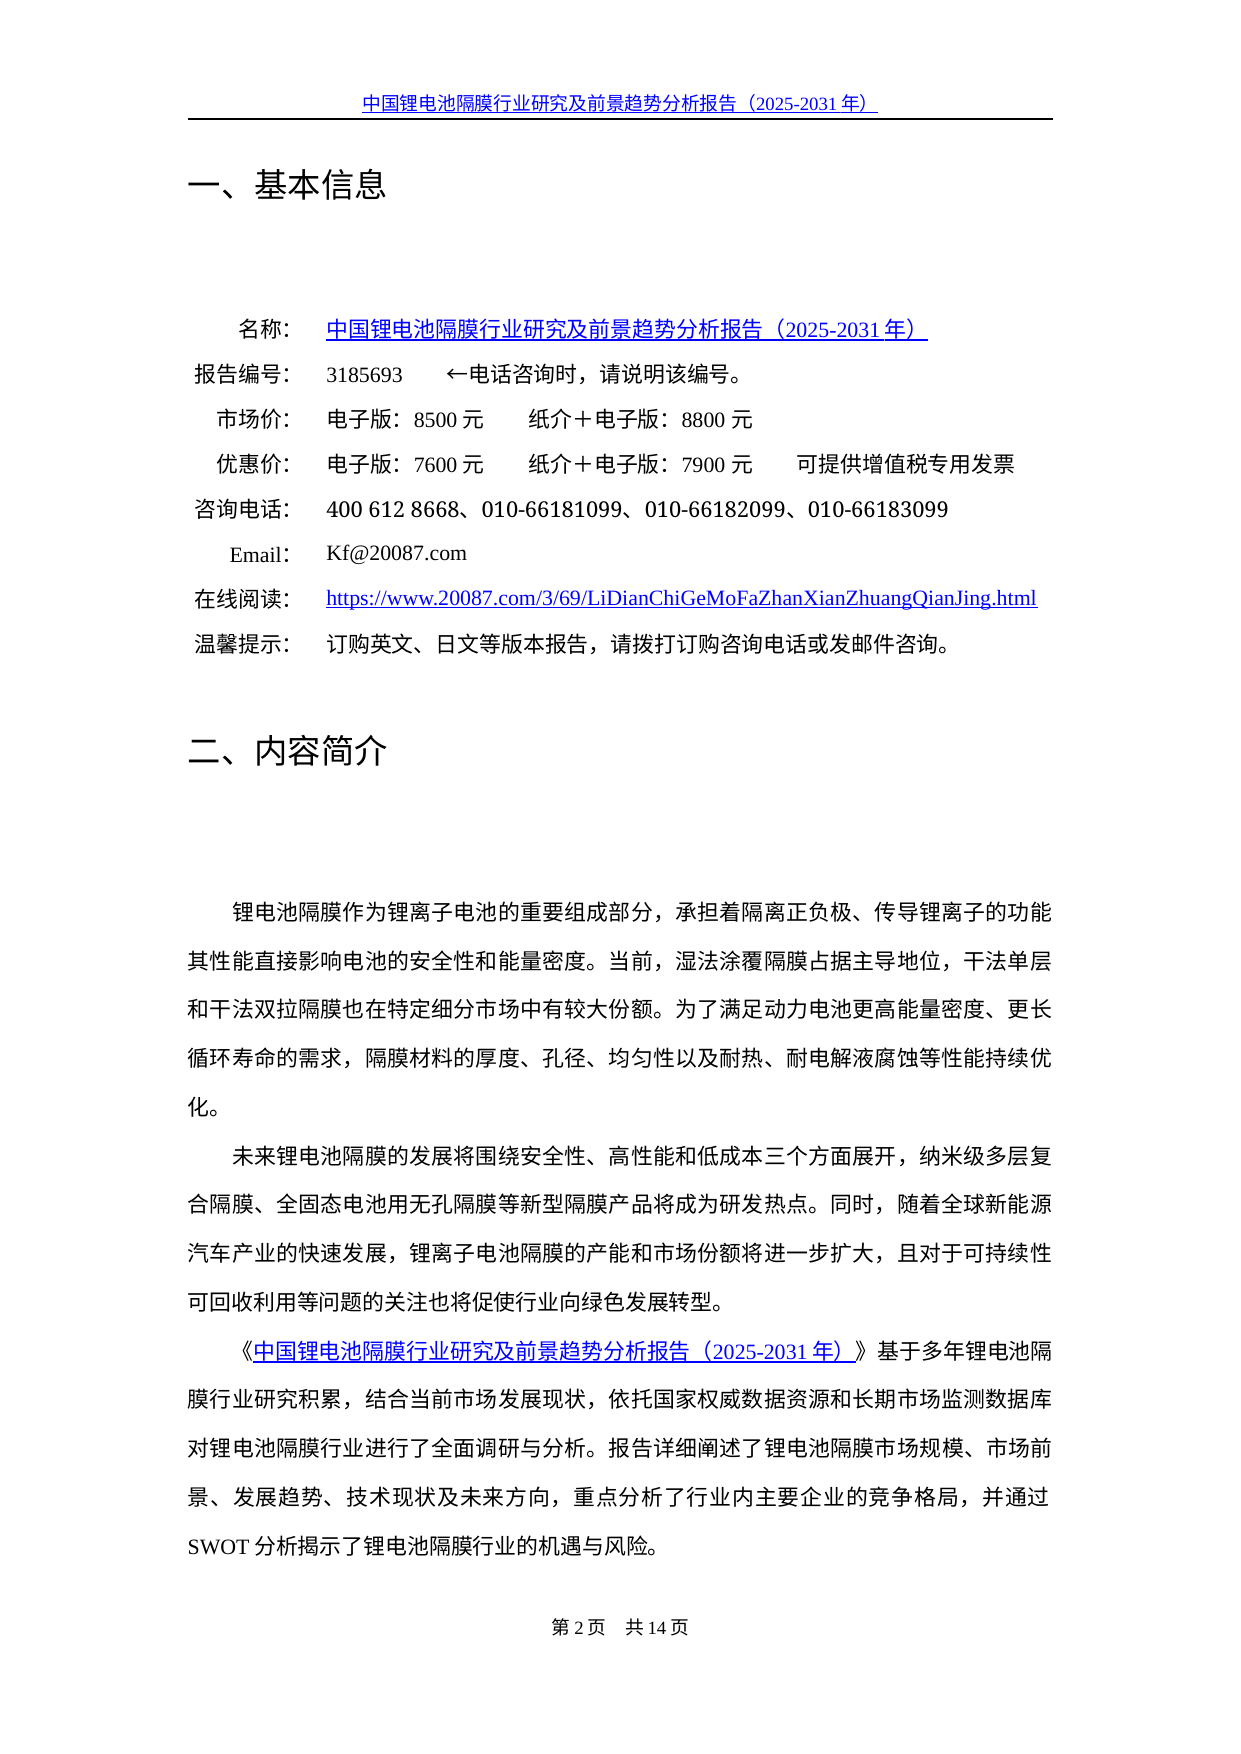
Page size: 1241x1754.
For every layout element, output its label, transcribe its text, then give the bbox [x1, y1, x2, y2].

table_header 中国锂电池隔膜行业研究及前景趋势分析报告（2025-2031年） [315, 312, 1073, 357]
table_cell 电子版：7600 元 纸介＋电子版：7900 元 可提供增值税专用发票 [315, 447, 1073, 492]
table_cell 400 612 8668、010-66181099、010-66182099、010-66183099 [315, 492, 1073, 537]
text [187, 894, 1053, 1561]
table_cell 市场价： [167, 402, 315, 447]
table_cell 订购英文、日文等版本报告，请拨打订购咨询电话或发邮件咨询。 [315, 627, 1073, 672]
table_cell 优惠价： [167, 447, 315, 492]
table_header 名称： [167, 312, 315, 357]
table_cell 咨询电话： [167, 492, 315, 537]
table_cell 温馨提示： [167, 627, 315, 672]
table_cell 报告编号： [167, 357, 315, 402]
title 二、内容简介 [187, 717, 1053, 782]
title 一、基本信息 [187, 150, 1053, 215]
table_cell Email： [167, 537, 315, 582]
table_cell 3185693 ←电话咨询时，请说明该编号。 [315, 357, 1073, 402]
table_cell 电子版：8500 元 纸介＋电子版：8800 元 [315, 402, 1073, 447]
table_cell Kf@20087.com [315, 537, 1073, 582]
table_cell 在线阅读： [167, 582, 315, 627]
table_cell [315, 582, 1073, 627]
